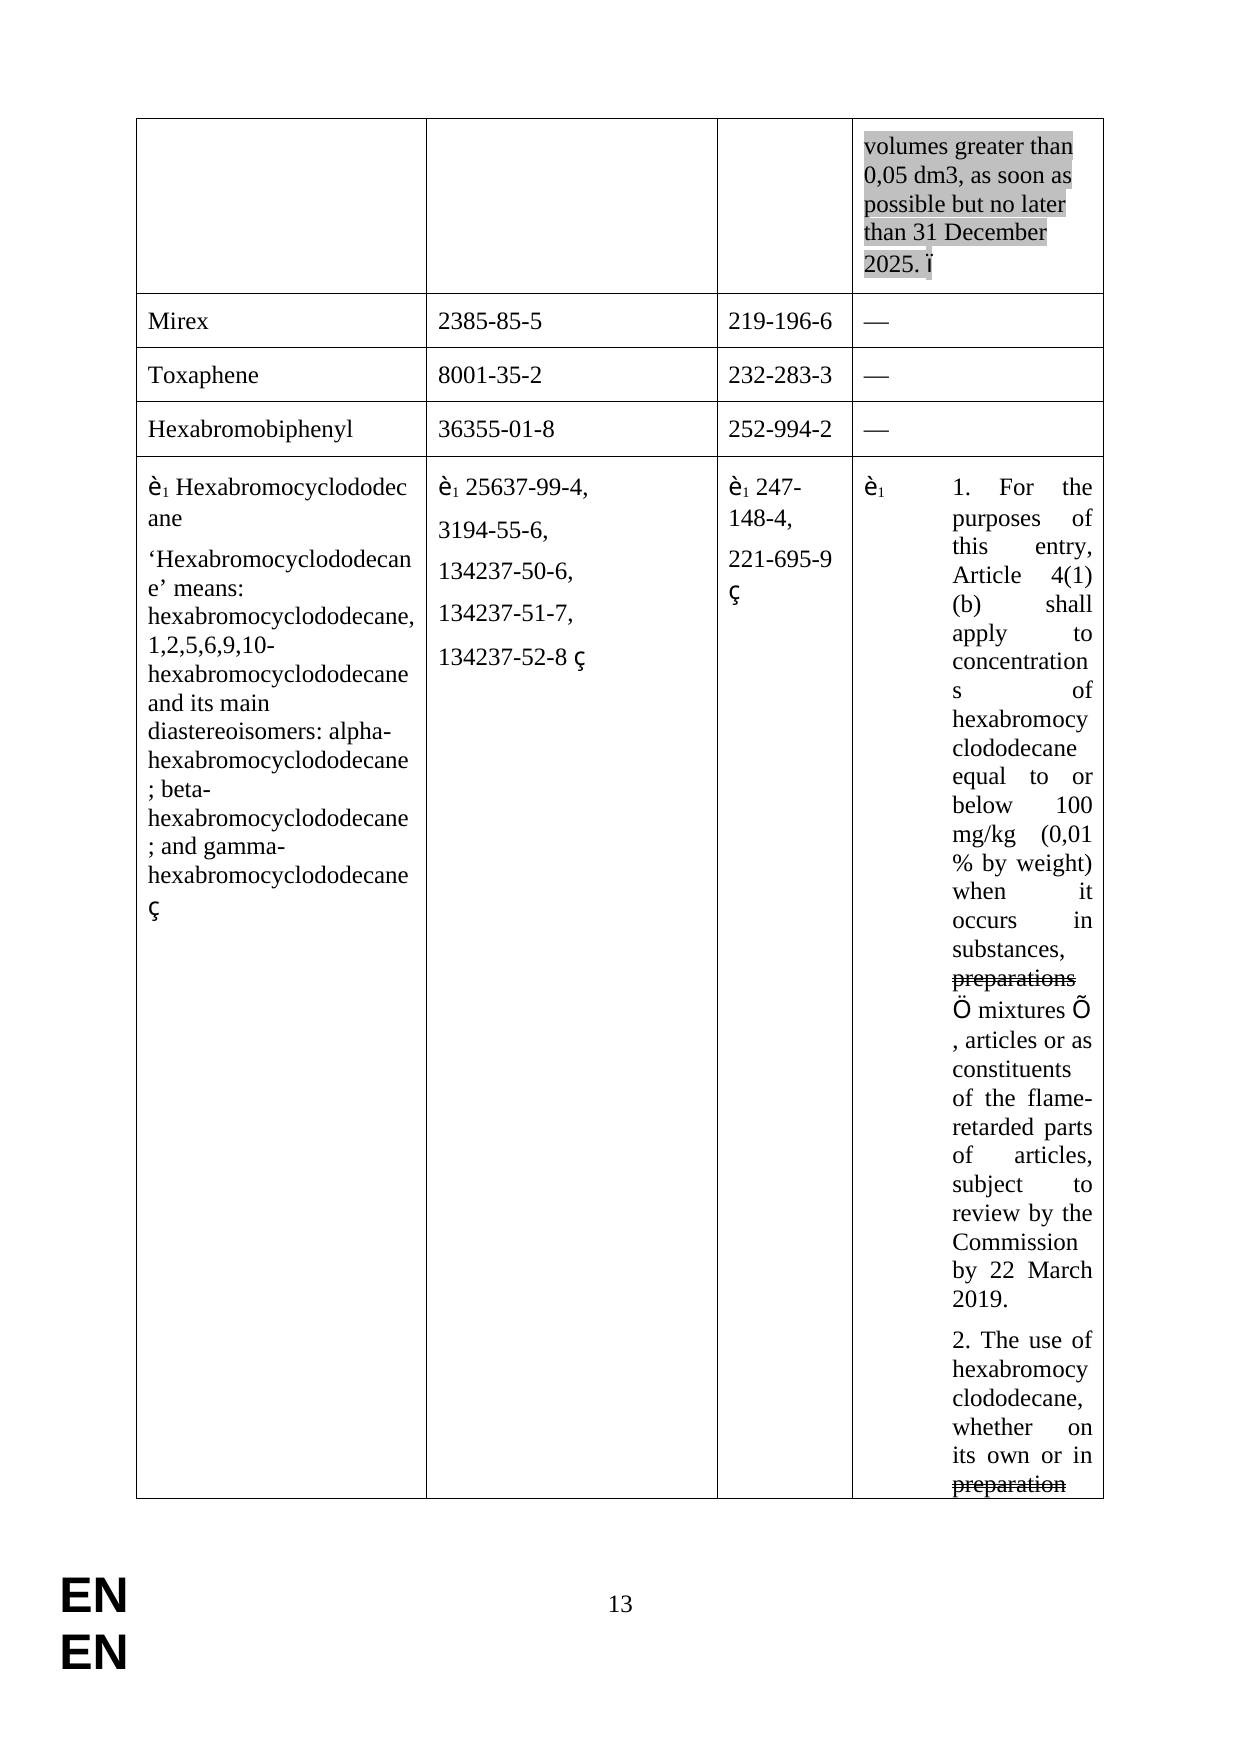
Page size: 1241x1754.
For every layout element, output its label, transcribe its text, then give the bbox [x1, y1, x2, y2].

table_cell 36355-01-8 [427, 402, 717, 456]
table_cell 232-283-3 [718, 348, 852, 401]
table_cell Mirex [137, 294, 426, 347]
table_cell — [853, 402, 1103, 456]
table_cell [137, 119, 426, 293]
table_cell Hexabromobiphenyl [137, 402, 426, 456]
table_cell 2385-85-5 [427, 294, 717, 347]
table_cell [427, 457, 717, 1498]
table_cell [137, 457, 426, 1498]
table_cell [718, 457, 852, 1498]
table_cell — [853, 294, 1103, 347]
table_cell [718, 119, 852, 293]
table_cell — [853, 348, 1103, 401]
table_cell Toxaphene [137, 348, 426, 401]
table_cell 219-196-6 [718, 294, 852, 347]
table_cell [853, 119, 1103, 293]
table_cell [853, 457, 1103, 1498]
table_cell 252-994-2 [718, 402, 852, 456]
table_cell 8001-35-2 [427, 348, 717, 401]
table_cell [427, 119, 717, 293]
